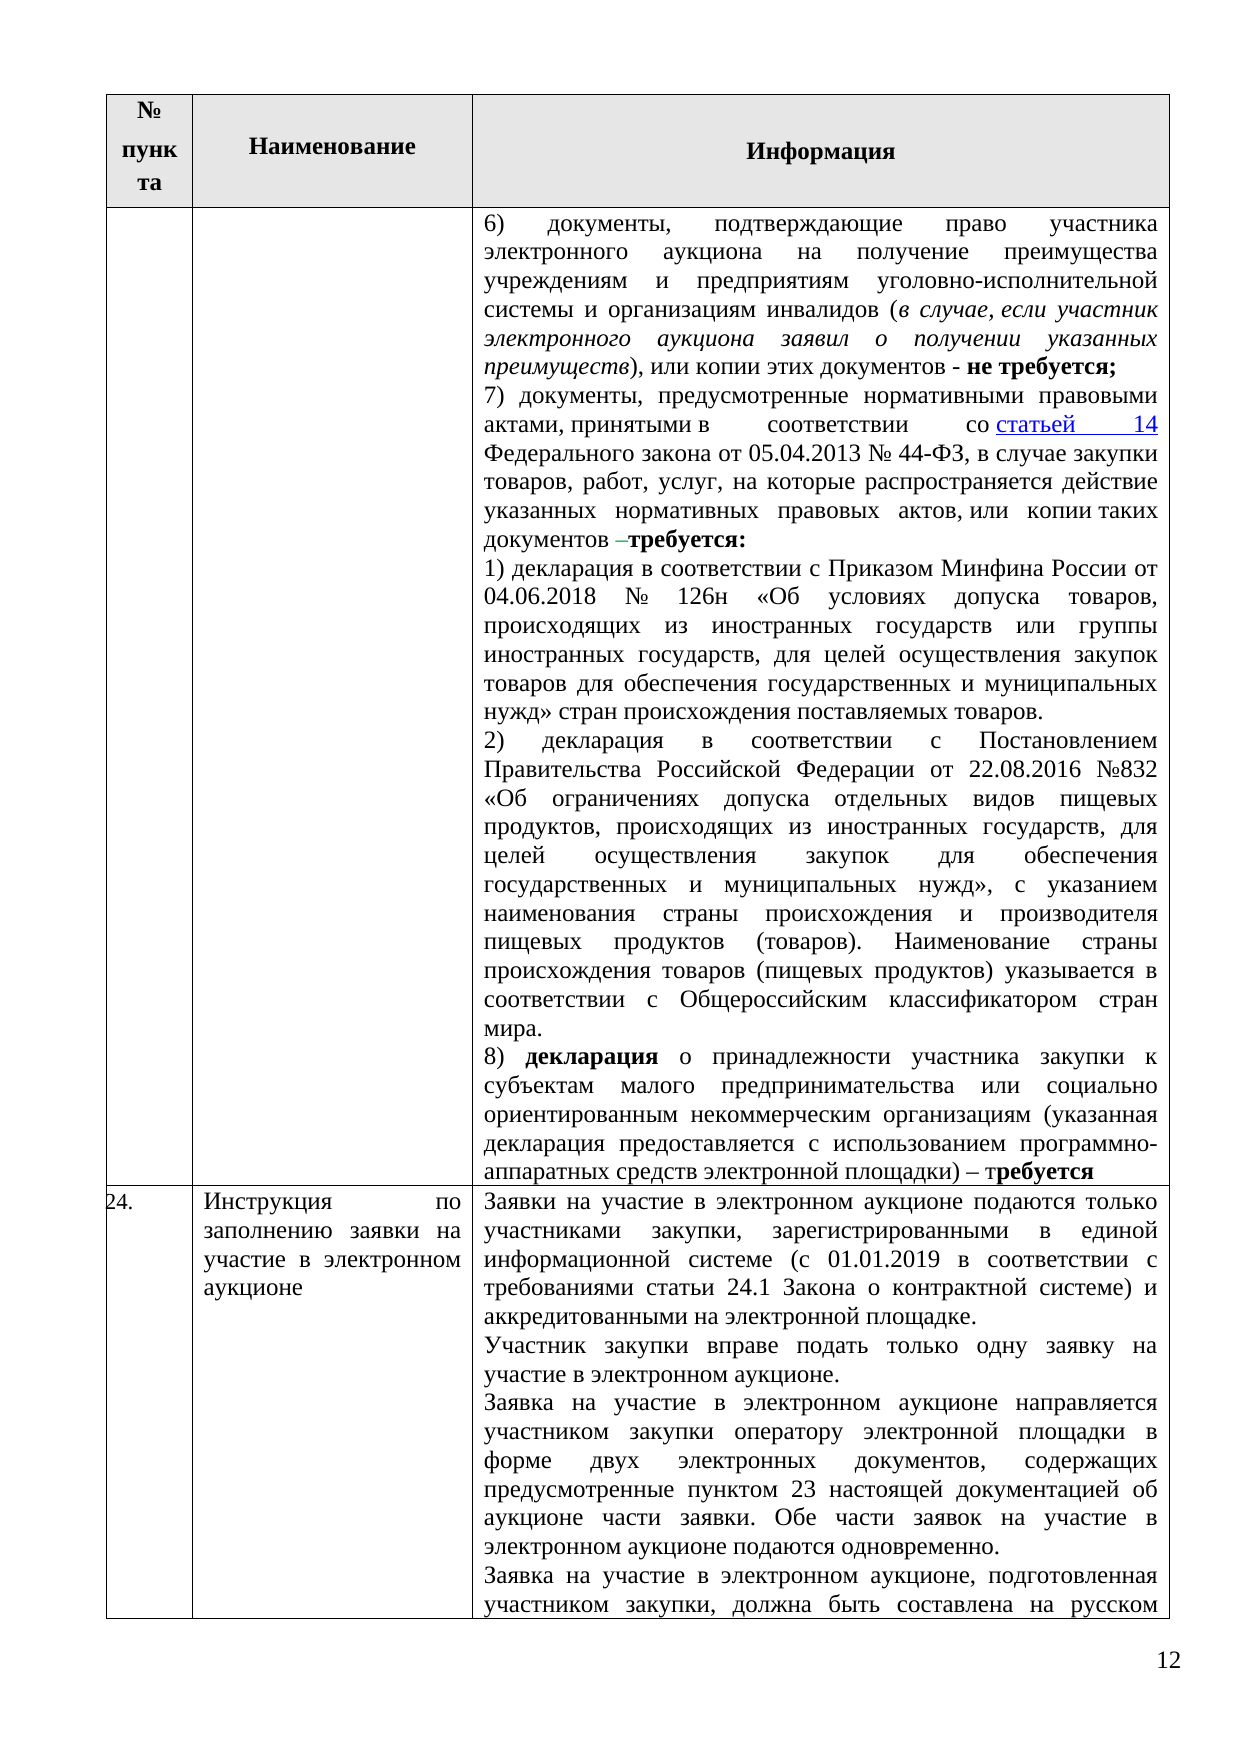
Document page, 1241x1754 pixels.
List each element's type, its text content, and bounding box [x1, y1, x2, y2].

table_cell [193, 208, 472, 1185]
table_cell [107, 1186, 192, 1617]
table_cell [193, 1186, 472, 1617]
table_cell [107, 208, 192, 1185]
table_header Наименование [193, 95, 472, 207]
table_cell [473, 1186, 1169, 1617]
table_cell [473, 208, 1169, 1185]
table_header № пункта [107, 95, 192, 207]
table_header Информация [473, 95, 1169, 207]
